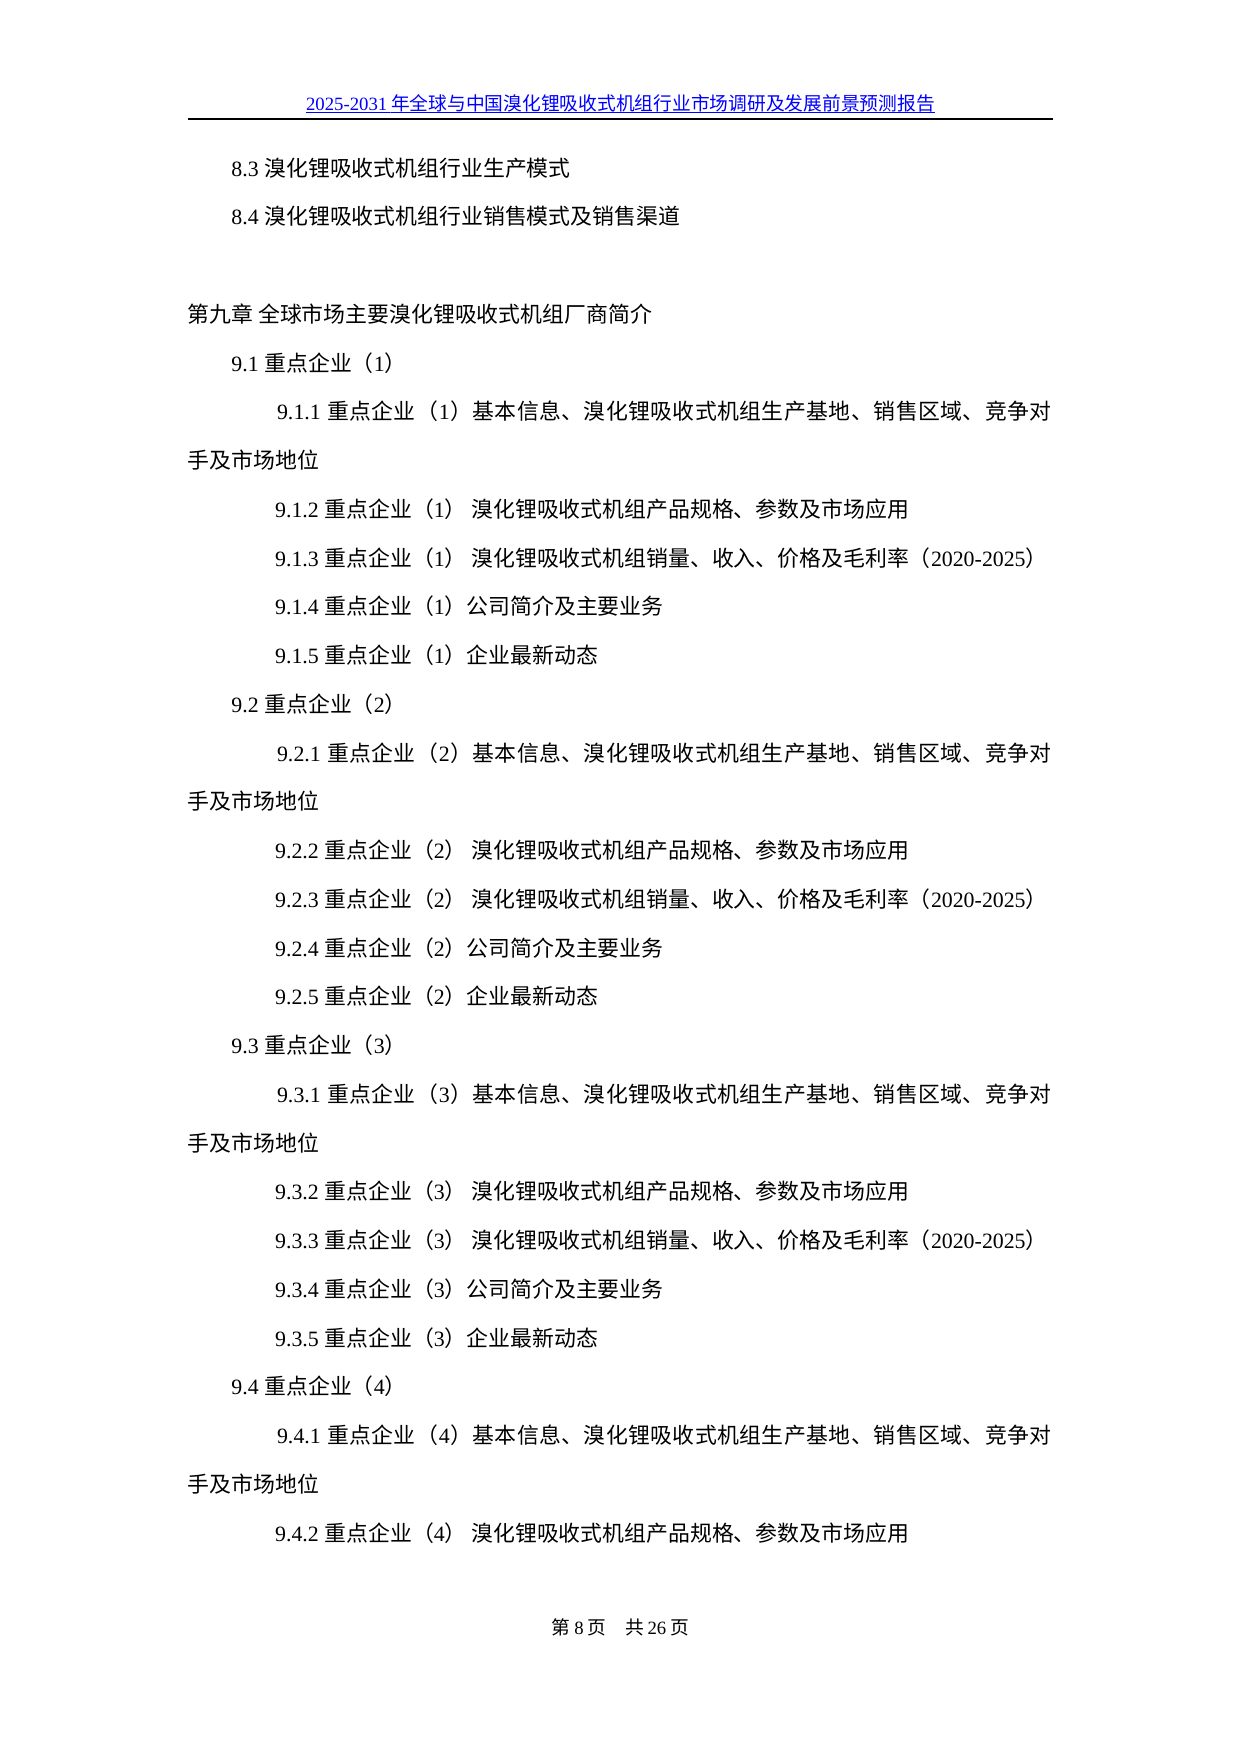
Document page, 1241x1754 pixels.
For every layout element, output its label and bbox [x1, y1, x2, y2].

text [187, 150, 1053, 1548]
